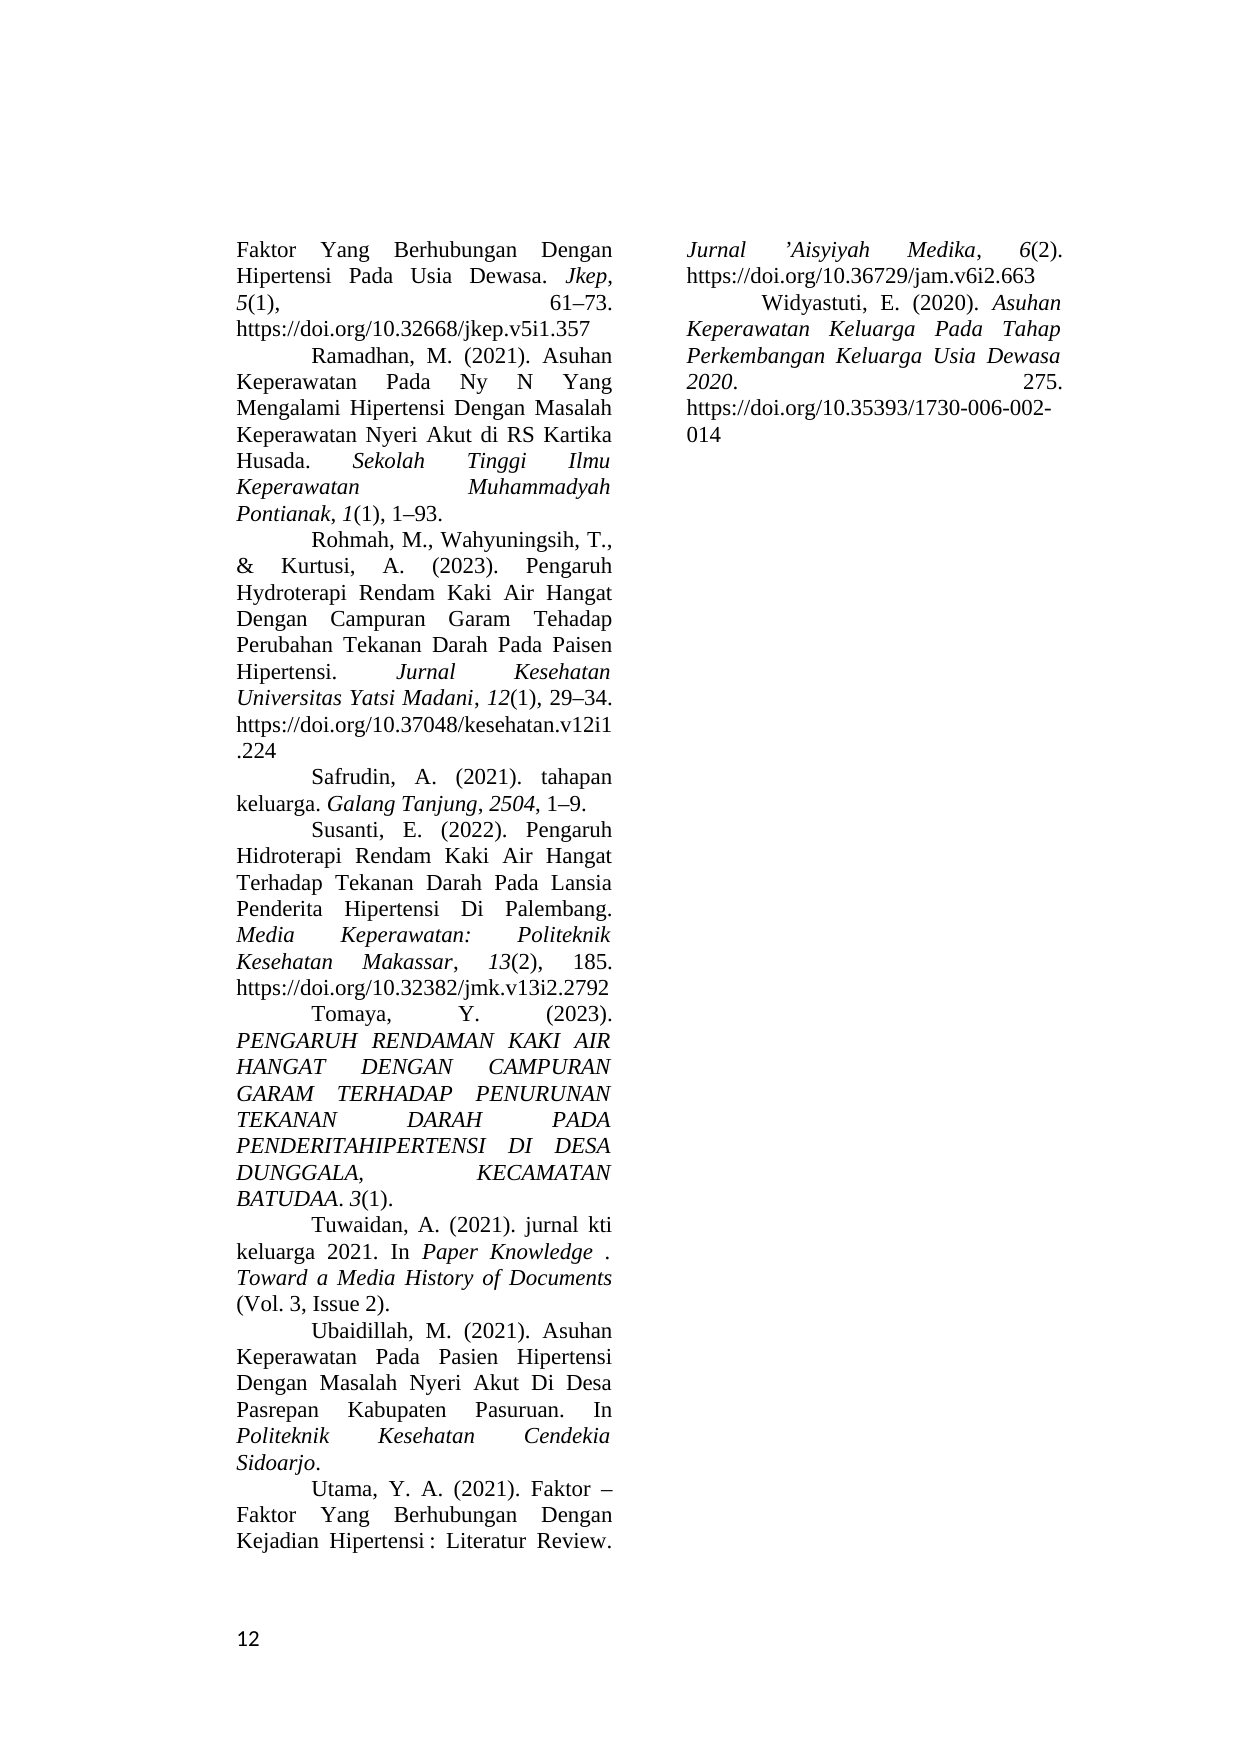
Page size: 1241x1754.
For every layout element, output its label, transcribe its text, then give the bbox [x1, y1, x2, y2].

text Ubaidillah, M. (2021). Asuhan Keperawatan Pada Pasien Hipertensi Dengan Masalah Nyeri Akut Di Desa Pasrepan Kabupaten Pasuruan. In Politeknik Kesehatan Cendekia Sidoarjo. [236, 1317, 613, 1475]
text Tuwaidan, A. (2021). jurnal kti keluarga 2021. In Paper Knowledge . Toward a Media History of Documents (Vol. 3, Issue 2). [236, 1211, 613, 1317]
text Susanti, E. (2022). Pengaruh Hidroterapi Rendam Kaki Air Hangat Terhadap Tekanan Darah Pada Lansia Penderita Hipertensi Di Palembang. Media Keperawatan: Politeknik Kesehatan Makassar, 13(2), 185. https://doi.org/10.32382/jmk.v13i2.2792 [236, 816, 613, 1001]
text Safrudin, A. (2021). tahapan keluarga. Galang Tanjung, 2504, 1–9. [236, 763, 613, 816]
text Rohmah, M., Wahyuningsih, T., & Kurtusi, A. (2023). Pengaruh Hydroterapi Rendam Kaki Air Hangat Dengan Campuran Garam Tehadap Perubahan Tekanan Darah Pada Paisen Hipertensi. Jurnal Kesehatan Universitas Yatsi Madani, 12(1), 29–34. https://doi.org/10.37048/kesehatan.v12i1.224 [236, 526, 613, 763]
text Tomaya, Y. (2023). PENGARUH RENDAMAN KAKI AIR HANGAT DENGAN CAMPURAN GARAM TERHADAP PENURUNAN TEKANAN DARAH PADA PENDERITAHIPERTENSI DI DESA DUNGGALA, KECAMATAN BATUDAA. 3(1). [236, 1001, 613, 1211]
text Utama, Y. A. (2021). Faktor – Faktor Yang Berhubungan Dengan Kejadian Hipertensi : Literatur Review. Jurnal ’Aisyiyah Medika, 6(2). https://doi.org/10.36729/jam.v6i2.663 [686, 236, 1063, 289]
text Widyastuti, E. (2020). Asuhan Keperawatan Keluarga Pada Tahap Perkembangan Keluarga Usia Dewasa 2020. 275. https://doi.org/10.35393/1730-006-002-014 [686, 289, 1063, 447]
text Ramadhan, M. (2021). Asuhan Keperawatan Pada Ny N Yang Mengalami Hipertensi Dengan Masalah Keperawatan Nyeri Akut di RS Kartika Husada. Sekolah Tinggi Ilmu Keperawatan Muhammadyah Pontianak, 1(1), 1–93. [236, 342, 613, 526]
text Utama, Y. A. (2021). Faktor – Faktor Yang Berhubungan Dengan Kejadian Hipertensi : Literatur Review. Jurnal ’Aisyiyah Medika, 6(2). https://doi.org/10.36729/jam.v6i2.663 [236, 1475, 613, 1554]
